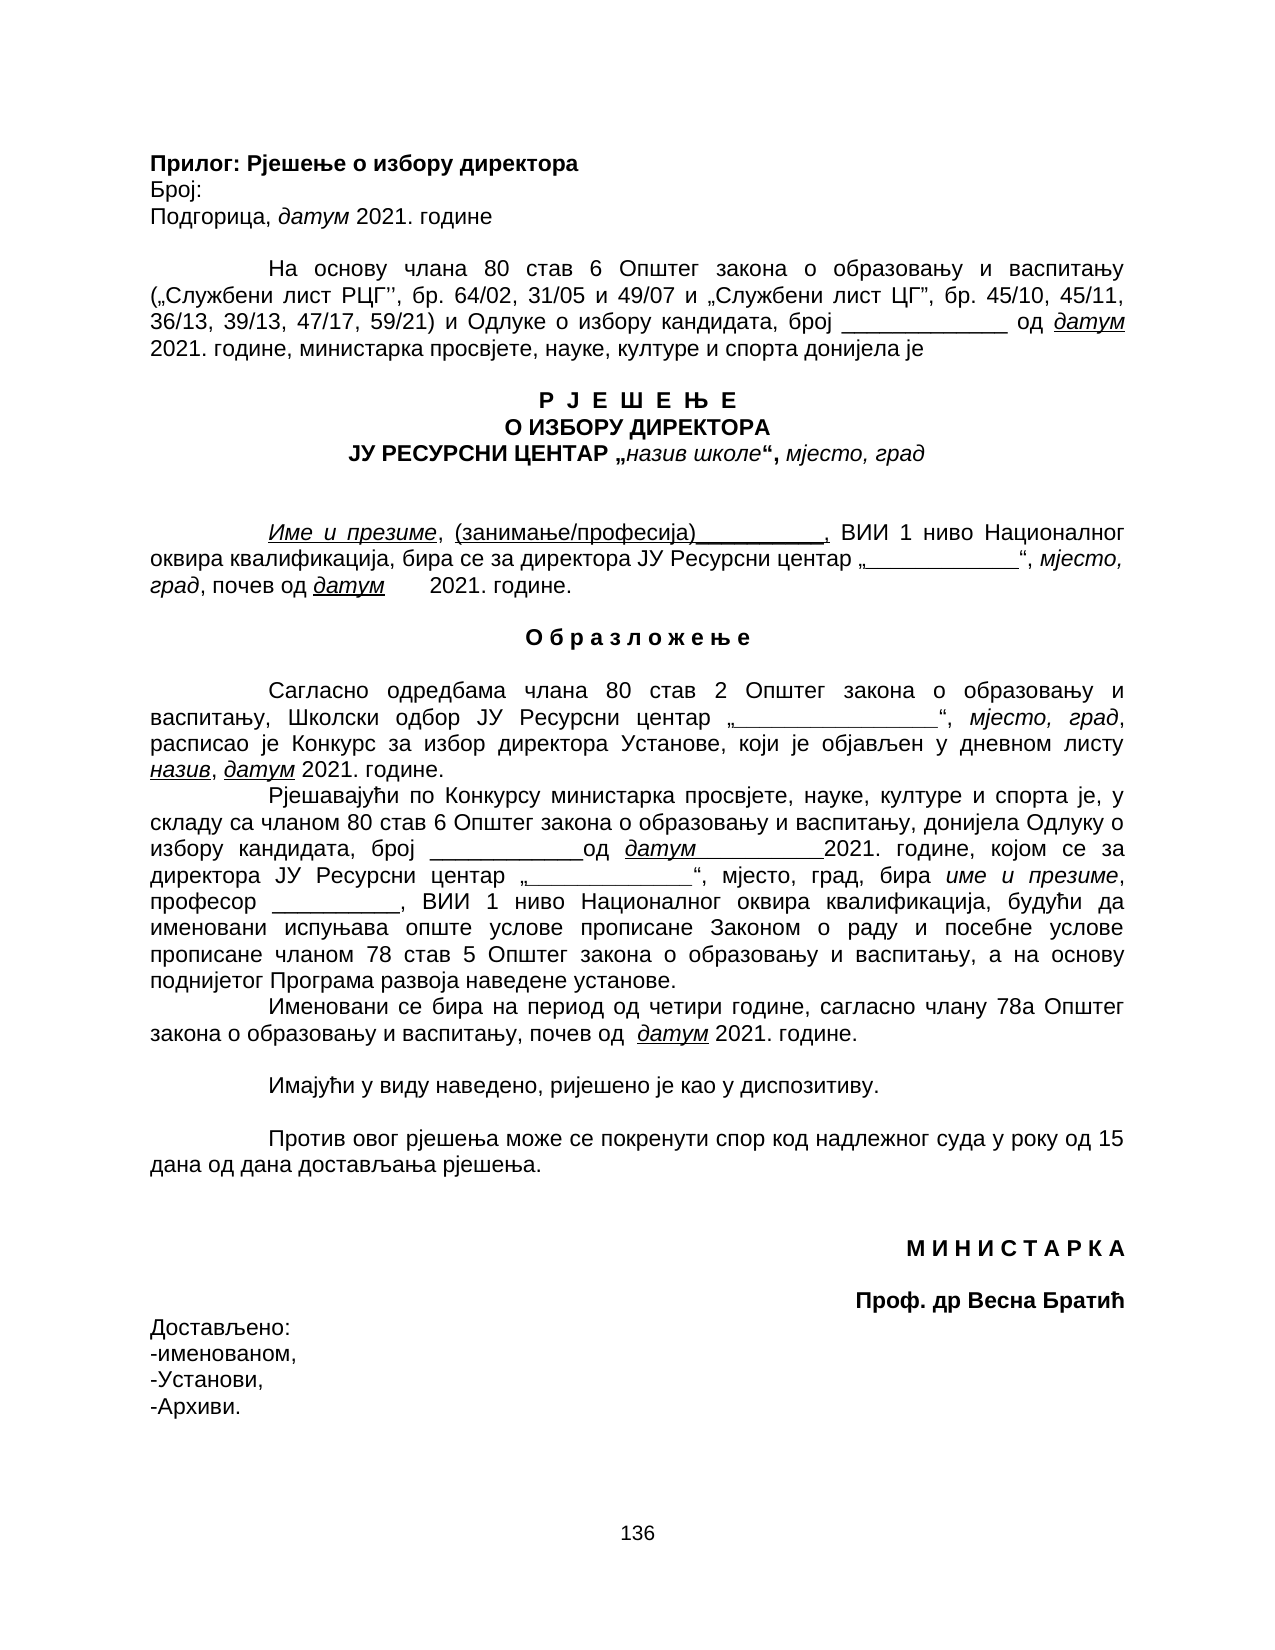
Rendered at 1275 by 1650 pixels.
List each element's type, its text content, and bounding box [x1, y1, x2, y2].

text Подгорица, датум 2021. године [150, 203, 1125, 229]
text Име и презиме, (занимање/професија)__________, ВИИ 1 ниво Националног оквира квалификација, бира се за директора ЈУ Ресурсни центар „____________“, мјесто, град, почев од датум 2021. године. [150, 519, 1125, 598]
text Достављено: [150, 1314, 1125, 1340]
text Прилог: Рјешење о избору директора [150, 150, 1125, 176]
text -Архиви. [150, 1393, 1125, 1419]
text Сагласно одредбама члана 80 став 2 Општег закона о образовању и васпитању, Школски одбор ЈУ Ресурсни центар „________________“, мјесто, град, расписао је Конкурс за избор директора Установе, који је објављен у дневном листу назив, датум 2021. године. [150, 677, 1125, 782]
text Проф. др Весна Братић [150, 1287, 1125, 1314]
text Именовани се бира на период од четири године, сагласно члану 78а Општег закона о образовању и васпитању, почев од датум 2021. године. [150, 993, 1125, 1046]
text О ИЗБОРУ ДИРЕКТОРА [150, 413, 1125, 440]
text Рјешавајући по Конкурсу министарка просвјете, науке, културе и спорта је, у складу са чланом 80 став 6 Општег закона о образовању и васпитању, донијела Одлуку о избору кандидата, број ____________од датум__________2021. године, којом се за директора ЈУ Ресурсни центар „_____________“, мјесто, град, бира име и презиме, професор __________, ВИИ 1 ниво Националног оквира квалификација, будући да именовани испуњава опште услове прописане Законом о раду и посебне услове прописане чланом 78 став 5 Општег закона о образовању и васпитању, а на основу поднијетог Програма развоја наведене установе. [150, 782, 1125, 993]
text На основу члана 80 став 6 Општег закона о образовању и васпитању („Службени лист РЦГ’’, бр. 64/02, 31/05 и 49/07 и „Службени лист ЦГ”, бр. 45/10, 45/11, 36/13, 39/13, 47/17, 59/21) и Одлуке о избору кандидата, број _____________ од датум 2021. године, министарка просвјете, науке, културе и спорта донијела је [150, 255, 1125, 361]
text О б р а з л о ж е њ е [150, 624, 1125, 651]
text Р Ј Е Ш Е Њ Е [150, 387, 1125, 413]
text -Установи, [150, 1366, 1125, 1393]
text Број: [150, 176, 1125, 203]
text Против овог рјешења може се покренути спор код надлежног суда у року од 15 дана од дана достављања рјешења. [150, 1125, 1125, 1178]
text -именованом, [150, 1340, 1125, 1366]
text М И Н И С Т А Р К А [150, 1235, 1125, 1261]
text ЈУ РЕСУРСНИ ЦЕНТАР „назив школе“, мјесто, град [150, 440, 1125, 466]
text Имајући у виду наведено, ријешено је као у диспозитиву. [150, 1072, 1125, 1099]
